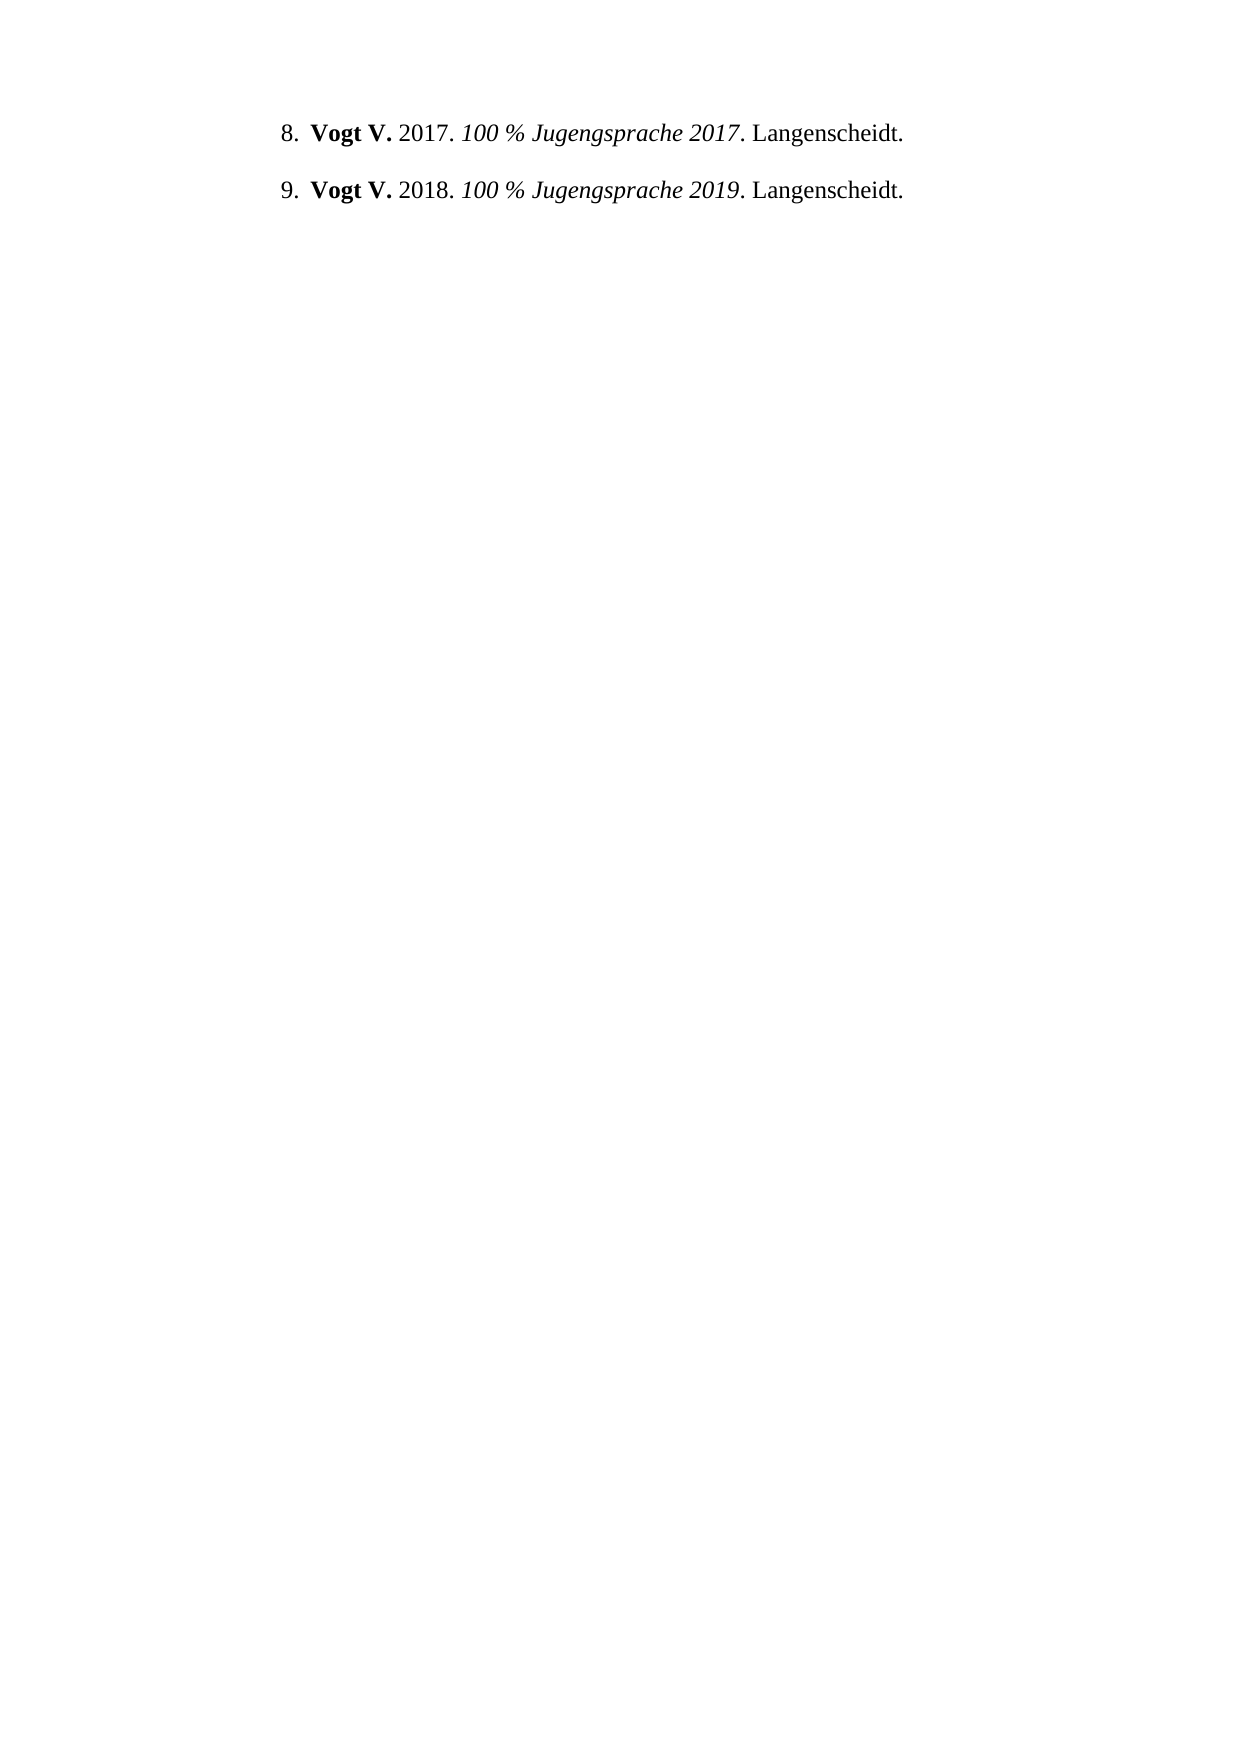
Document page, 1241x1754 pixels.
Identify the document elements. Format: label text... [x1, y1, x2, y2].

list Vogt V. 2017. 100 % Jugengsprache 2017. Langenscheidt. [281, 118, 1152, 147]
list Vogt V. 2018. 100 % Jugengsprache 2019. Langenscheidt. [281, 176, 1152, 204]
